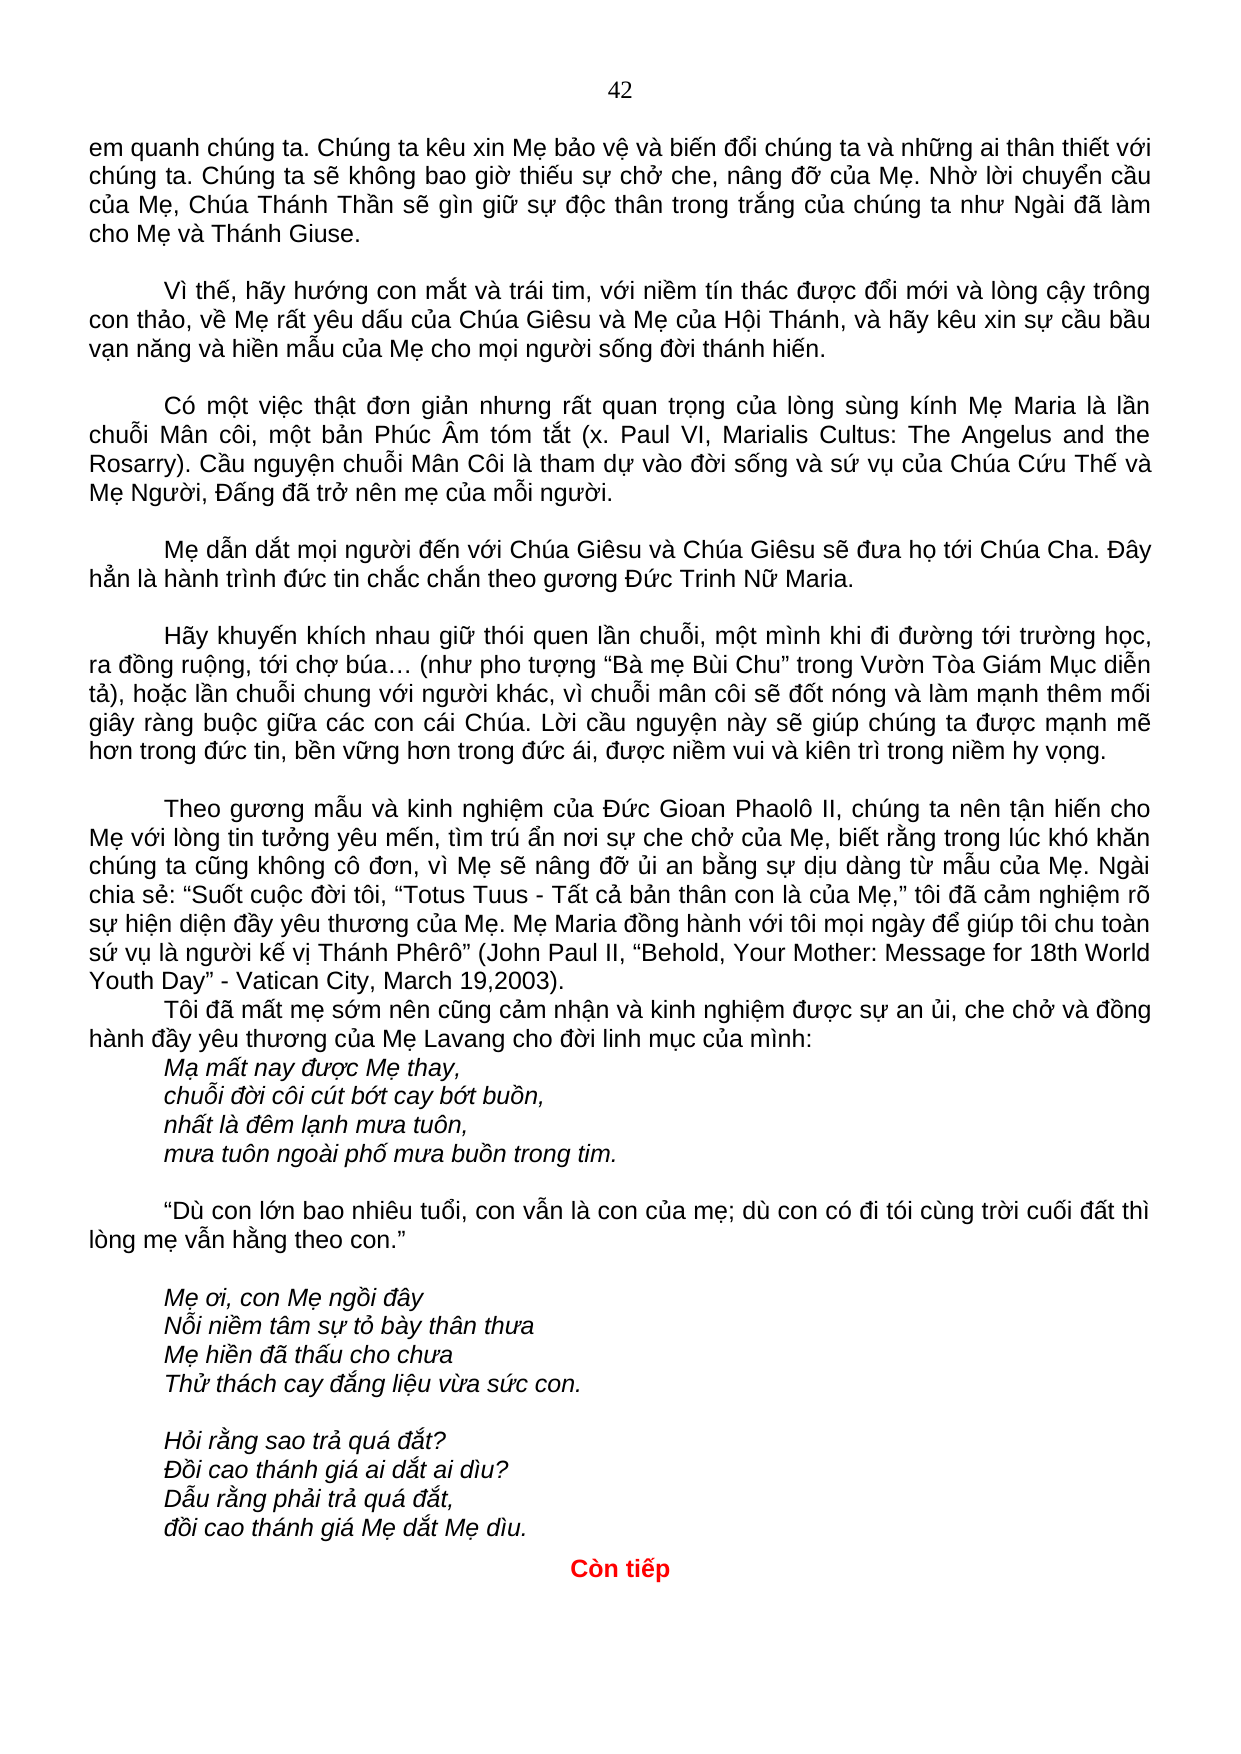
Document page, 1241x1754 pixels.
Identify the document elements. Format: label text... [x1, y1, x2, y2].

text Đồi cao thánh giá ai dắt ai dìu? [126, 1455, 1152, 1484]
text Vì thế, hãy hướng con mắt và trái tim, với niềm tín thác được đổi mới và lòng cậy trông con thảo, về Mẹ rất yêu dấu của Chúa Giêsu và Mẹ của Hội Thánh, và hãy kêu xin sự cầu bầu vạn năng và hiền mẫu của Mẹ cho mọi người sống đời thánh hiến. [89, 276, 1152, 362]
text Dẫu rằng phải trả quá đắt, [126, 1484, 1152, 1512]
text Theo gương mẫu và kinh nghiệm của Đức Gioan Phaolô II, chúng ta nên tận hiến cho Mẹ với lòng tin tưởng yêu mến, tìm trú ẩn nơi sự che chở của Mẹ, biết rằng trong lúc khó khăn chúng ta cũng không cô đơn, vì Mẹ sẽ nâng đỡ ủi an bằng sự dịu dàng từ mẫu của Mẹ. Ngài chia sẻ: “Suốt cuộc đời tôi, “Totus Tuus - Tất cả bản thân con là của Mẹ,” tôi đã cảm nghiệm rõ sự hiện diện đầy yêu thương của Mẹ. Mẹ Maria đồng hành với tôi mọi ngày để giúp tôi chu toàn sứ vụ là người kế vị Thánh Phêrô” (John Paul II, “Behold, Your Mother: Message for 18th World Youth Day” - Vatican City, March 19,2003). [89, 794, 1152, 995]
text đồi cao thánh giá Mẹ dắt Mẹ dìu. [126, 1512, 1152, 1541]
text Còn tiếp [89, 1554, 1152, 1582]
text Hỏi rằng sao trả quá đắt? [126, 1426, 1152, 1455]
text Mẹ ơi, con Mẹ ngồi đây [89, 1282, 1152, 1311]
text “Dù con lớn bao nhiêu tuổi, con vẫn là con của mẹ; dù con có đi tói cùng trời cuối đất thì lòng mẹ vẫn hằng theo con.” [89, 1196, 1152, 1254]
text mưa tuôn ngoài phố mưa buồn trong tim. [89, 1139, 1152, 1167]
text Mẹ dẫn dắt mọi người đến với Chúa Giêsu và Chúa Giêsu sẽ đưa họ tới Chúa Cha. Đây hẳn là hành trình đức tin chắc chắn theo gương Đức Trinh Nữ Maria. [89, 535, 1152, 592]
text Tôi đã mất mẹ sớm nên cũng cảm nhận và kinh nghiệm được sự an ủi, che chở và đồng hành đầy yêu thương của Mẹ Lavang cho đời linh mục của mình: [89, 995, 1152, 1052]
text nhất là đêm lạnh mưa tuôn, [89, 1110, 1152, 1139]
text Mạ mất nay được Mẹ thay, [89, 1052, 1152, 1081]
text Mẹ hiền đã thấu cho chưa [89, 1340, 1152, 1369]
text chuỗi đời côi cút bớt cay bớt buồn, [89, 1081, 1152, 1110]
text Thử thách cay đắng liệu vừa sức con. [89, 1369, 1152, 1397]
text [89, 132, 1152, 247]
text Có một việc thật đơn giản nhưng rất quan trọng của lòng sùng kính Mẹ Maria là lần chuỗi Mân côi, một bản Phúc Âm tóm tắt (x. Paul VI, Marialis Cultus: The Angelus and the Rosarry). Cầu nguyện chuỗi Mân Côi là tham dự vào đời sống và sứ vụ của Chúa Cứu Thế và Mẹ Người, Đấng đã trở nên mẹ của mỗi người. [89, 391, 1152, 506]
text Hãy khuyến khích nhau giữ thói quen lần chuỗi, một mình khi đi đường tới trường học, ra đồng ruộng, tới chợ búa… (như pho tượng “Bà mẹ Bùi Chu” trong Vườn Tòa Giám Mục diễn tả), hoặc lần chuỗi chung với người khác, vì chuỗi mân côi sẽ đốt nóng và làm mạnh thêm mối giây ràng buộc giữa các con cái Chúa. Lời cầu nguyện này sẽ giúp chúng ta được mạnh mẽ hơn trong đức tin, bền vững hơn trong đức ái, được niềm vui và kiên trì trong niềm hy vọng. [89, 621, 1152, 765]
text Nỗi niềm tâm sự tỏ bày thân thưa [89, 1311, 1152, 1340]
